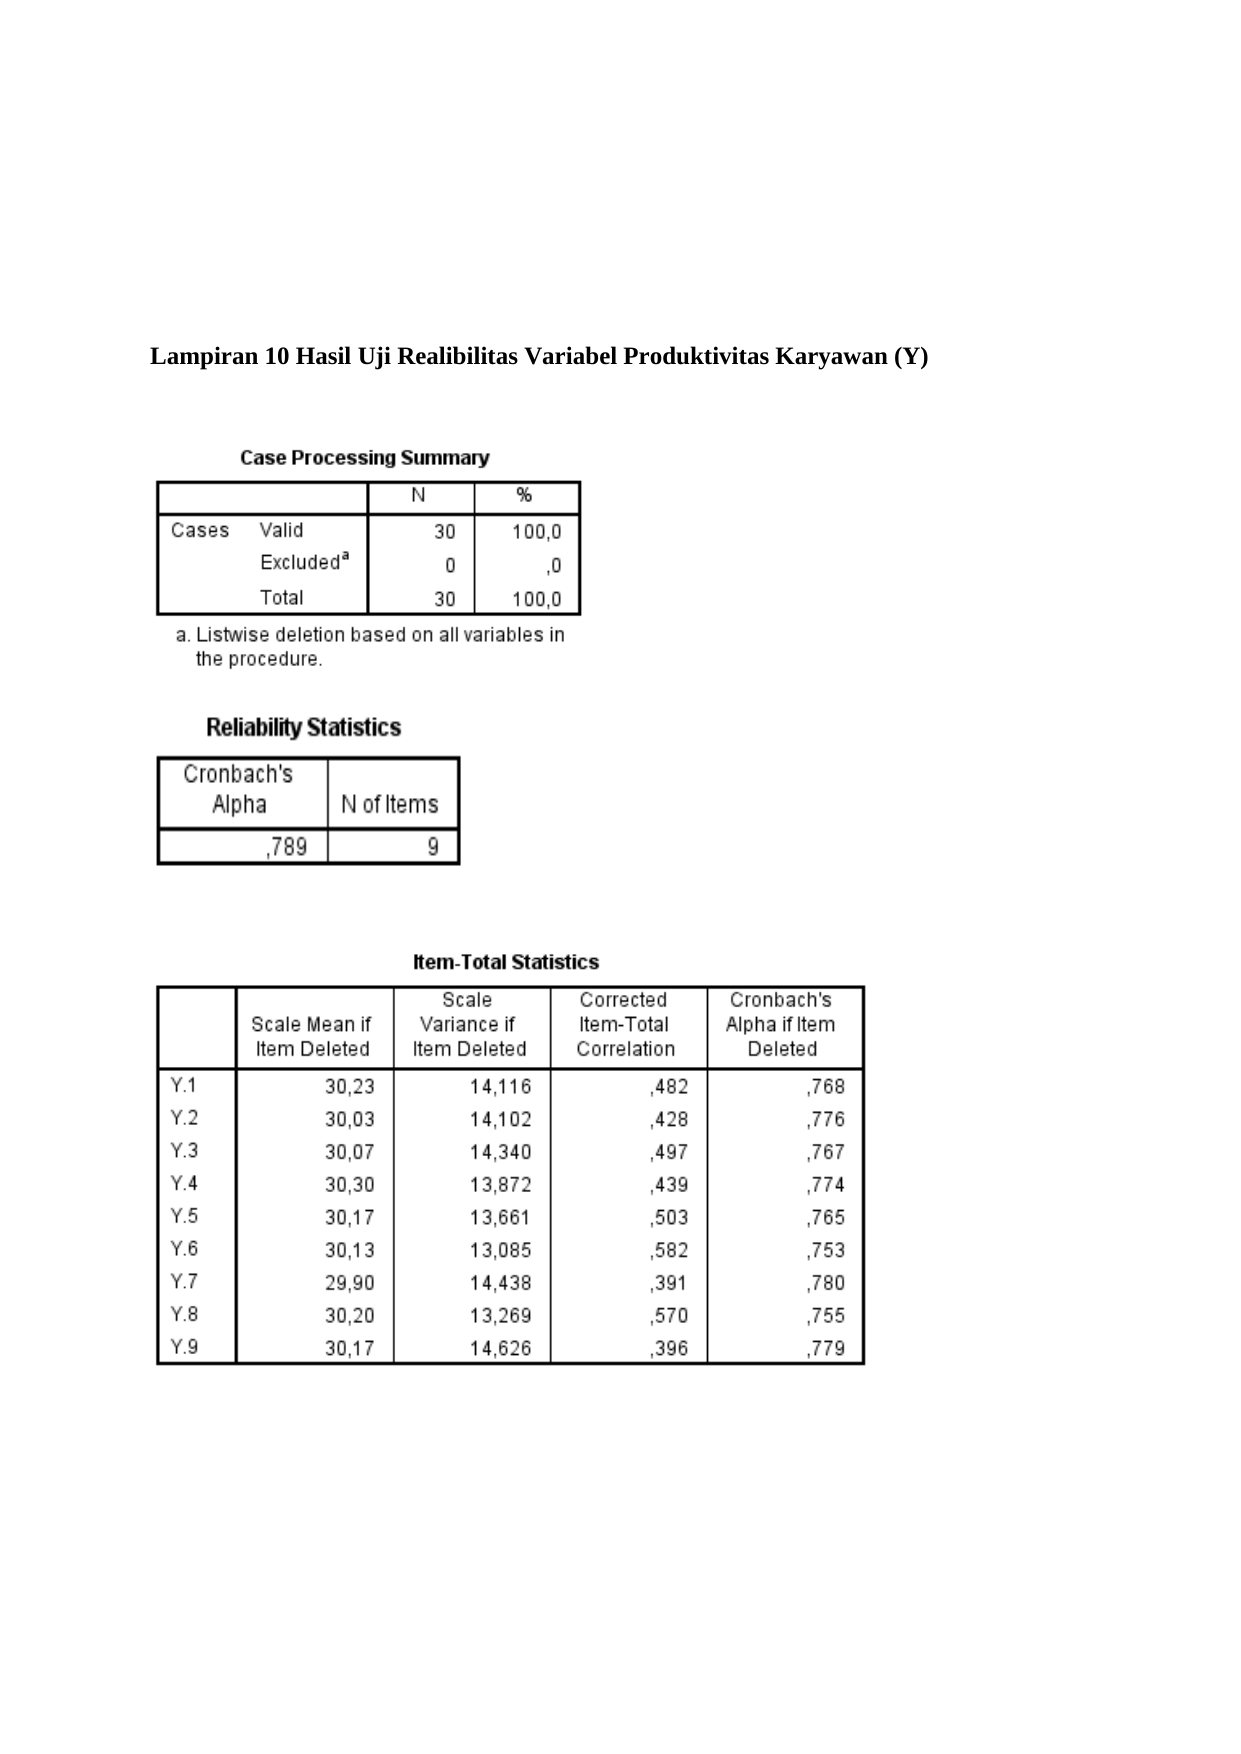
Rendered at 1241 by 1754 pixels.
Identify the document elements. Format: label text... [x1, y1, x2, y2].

picture [150, 940, 872, 1372]
picture [150, 436, 588, 682]
text Lampiran 10 Hasil Uji Realibilitas Variabel Produktivitas Karyawan (Y) [150, 341, 1090, 369]
picture [150, 700, 468, 874]
